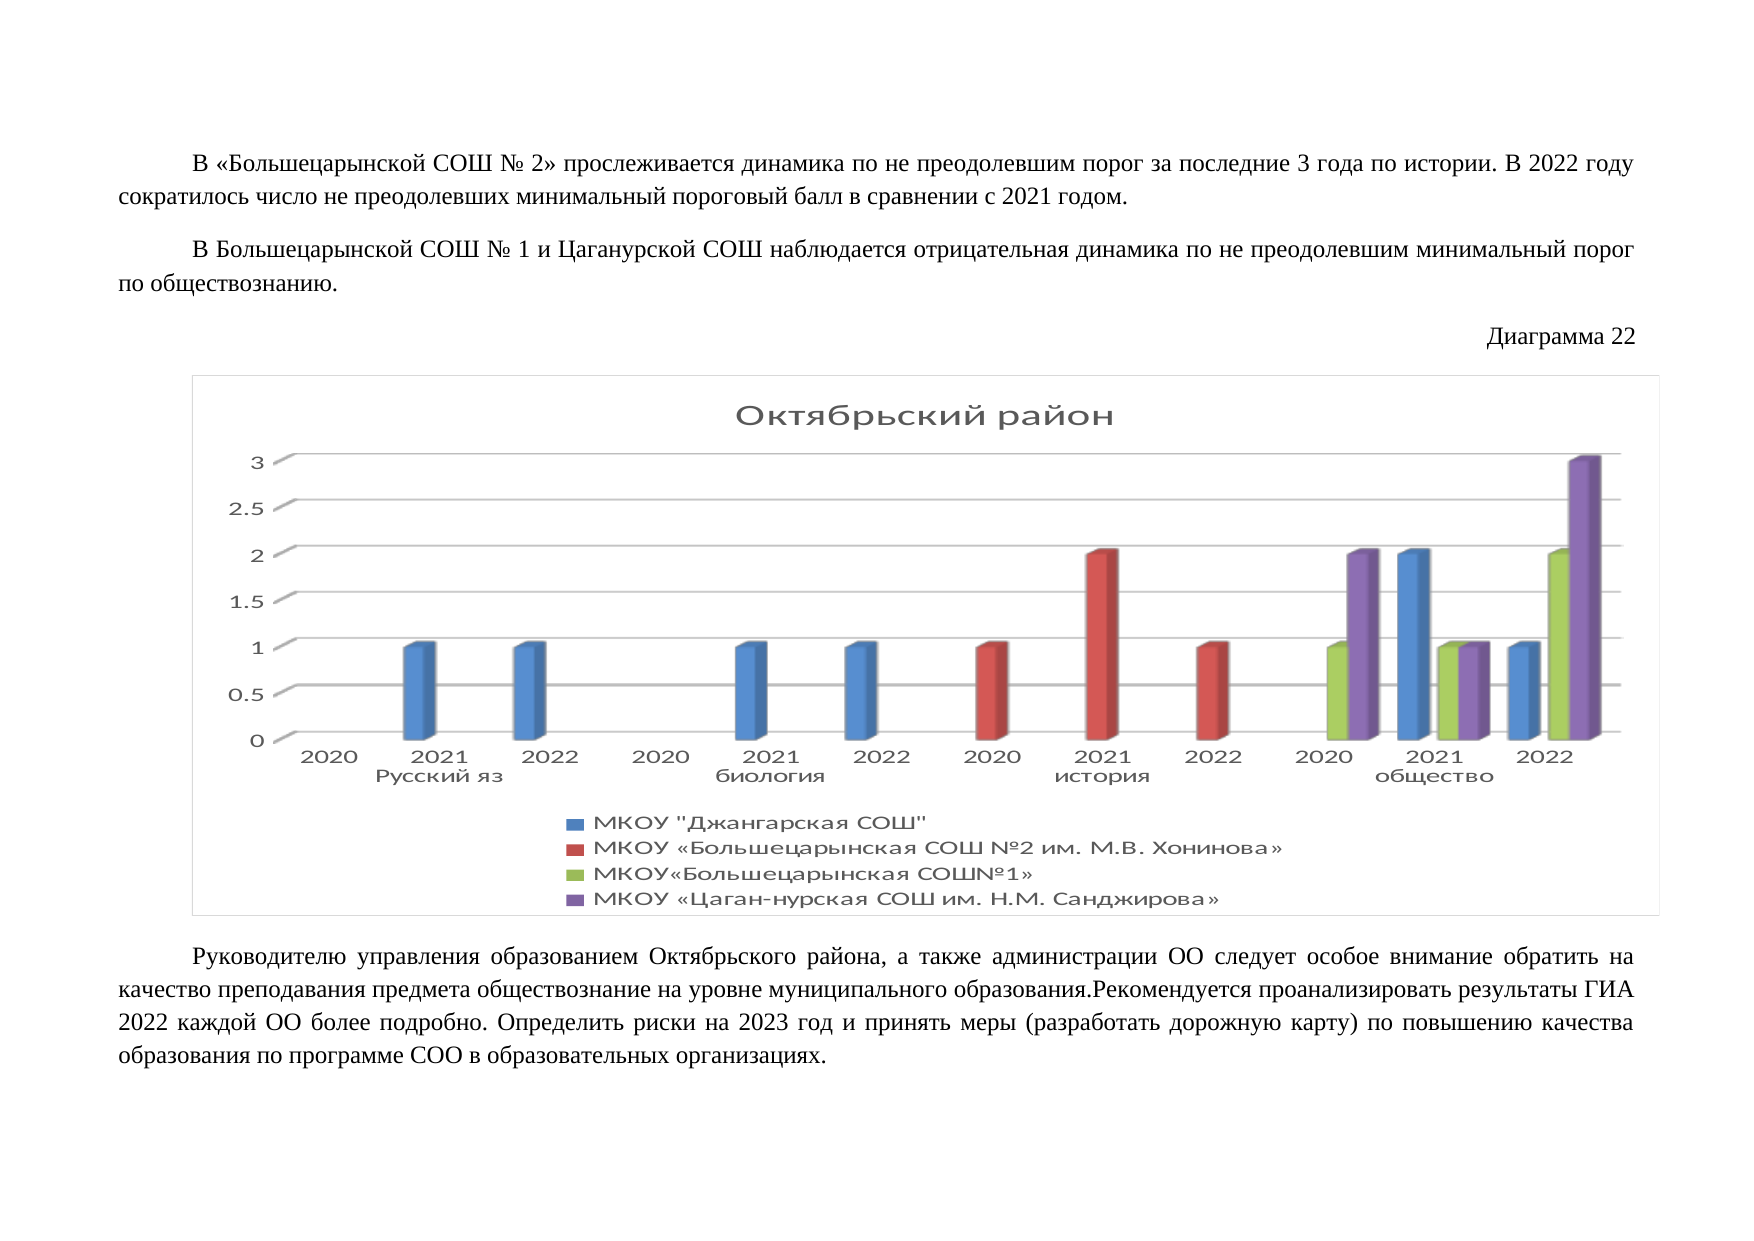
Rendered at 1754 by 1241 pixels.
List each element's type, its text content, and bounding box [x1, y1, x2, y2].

text В Большецарынской СОШ № 1 и Цаганурской СОШ наблюдается отрицательная динамика по не преодолевшим минимальный порог по обществознанию. [118, 234, 1636, 296]
subtitle Руководителю управления образованием Октябрьского района, а также администрации ОО следует особое внимание обратить на качество преподавания предмета обществознание на уровне муниципального образования.Рекомендуется проанализировать результаты ГИА 2022 каждой ОО более подробно. Определить риски на 2023 год и принять меры (разработать дорожную карту) по повышению качества образования по программе СОО в образовательных организациях. [118, 941, 1636, 1069]
text В «Большецарынской СОШ № 2» прослеживается динамика по не преодолевшим порог за последние 3 года по истории. В 2022 году сократилось число не преодолевших минимальный пороговый балл в сравнении с 2021 годом. [118, 148, 1636, 209]
text Диаграмма 22 [118, 321, 1636, 350]
